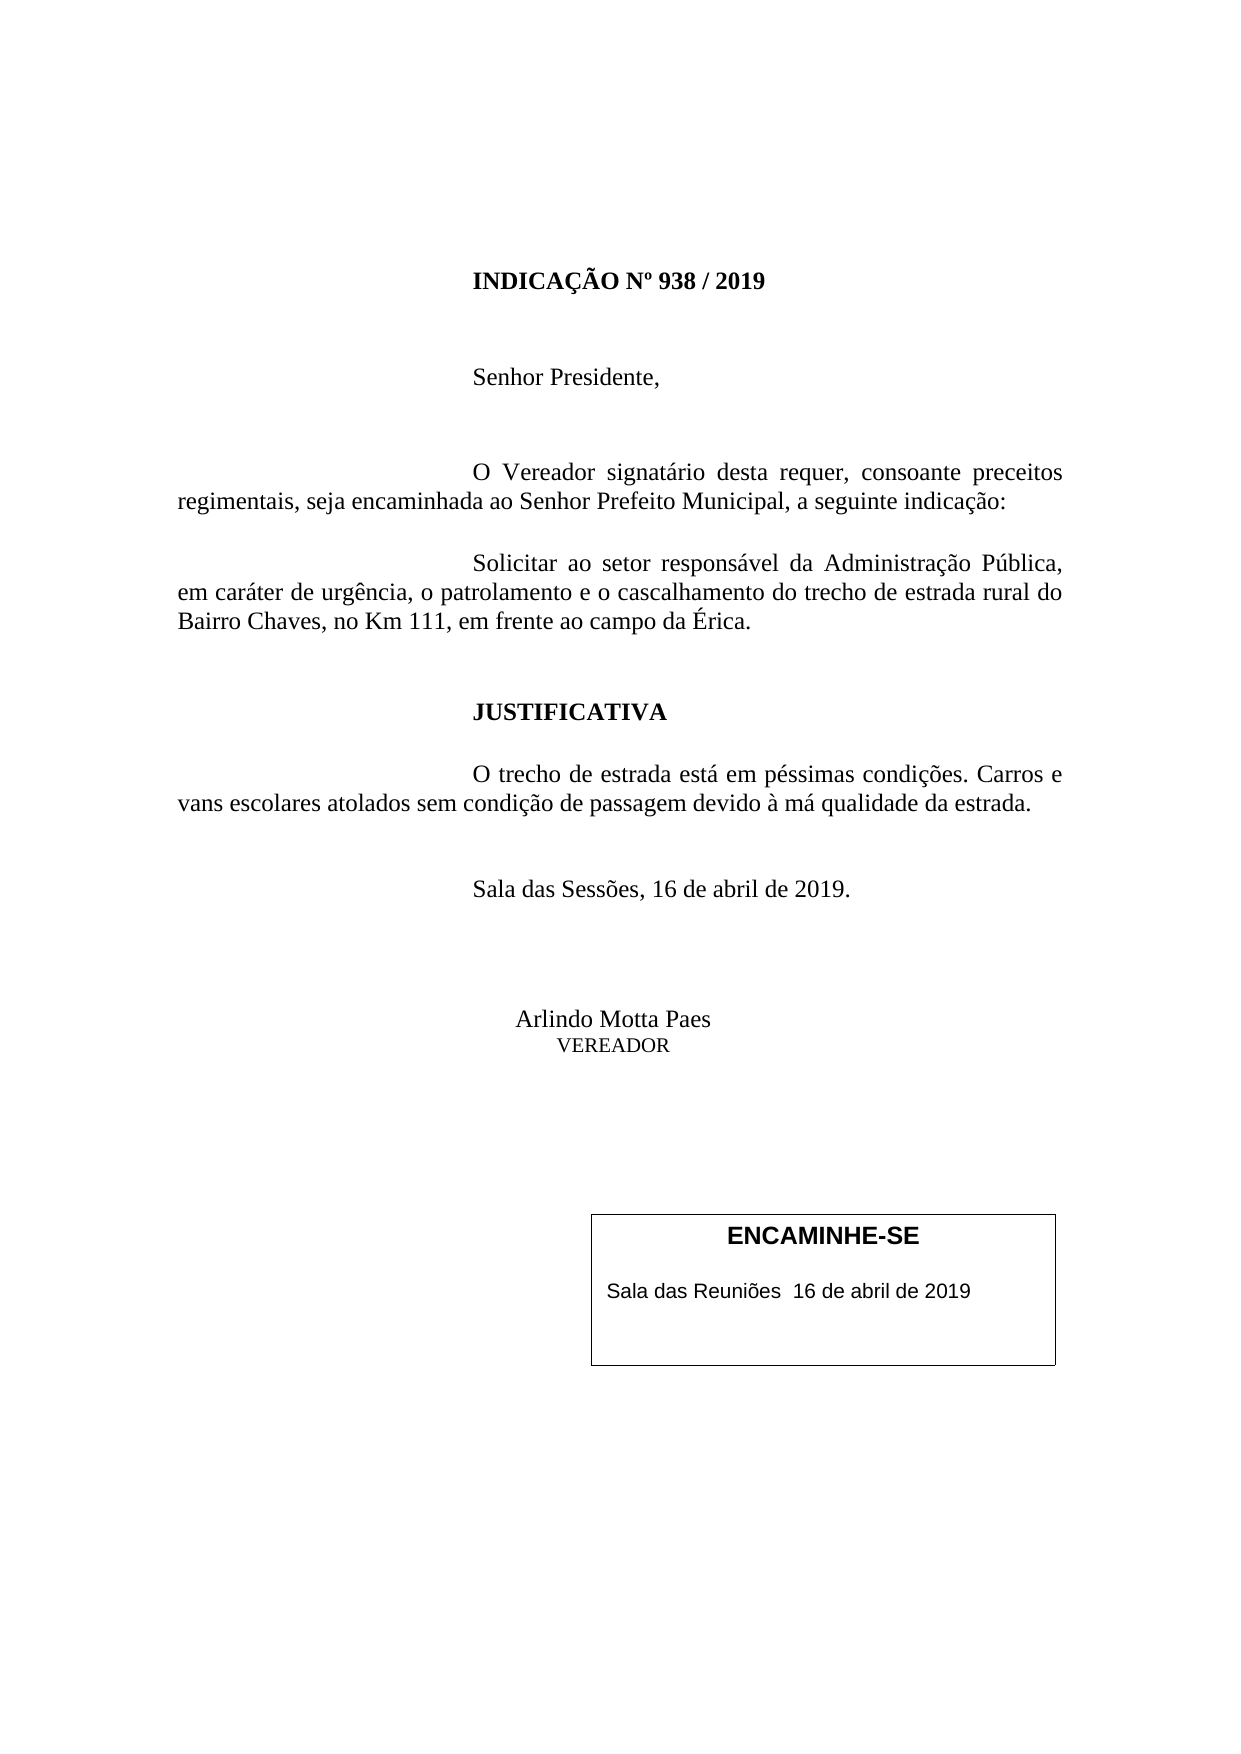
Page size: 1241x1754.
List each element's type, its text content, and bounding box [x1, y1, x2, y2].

text JUSTIFICATIVA [177, 697, 1004, 726]
text INDICAÇÃO Nº 938 / 2019 [472, 266, 1063, 294]
table_cell VEREADOR [170, 1033, 1056, 1062]
text Senhor Presidente, [472, 362, 1063, 390]
table_header Arlindo Motta Paes [170, 1004, 1056, 1032]
text Sala das Sessões, 16 de abril de 2019. [472, 874, 1063, 903]
text O Vereador signatário desta requer, consoante preceitos regimentais, seja encaminhada ao Senhor Prefeito Municipal, a seguinte indicação: [177, 457, 1063, 515]
text Solicitar ao setor responsável da Administração Pública, em caráter de urgência, o patrolamento e o cascalhamento do trecho de estrada rural do Bairro Chaves, no Km 111, em frente ao campo da Érica. [177, 548, 1063, 635]
text O trecho de estrada está em péssimas condições. Carros e vans escolares atolados sem condição de passagem devido à má qualidade da estrada. [177, 759, 1063, 817]
